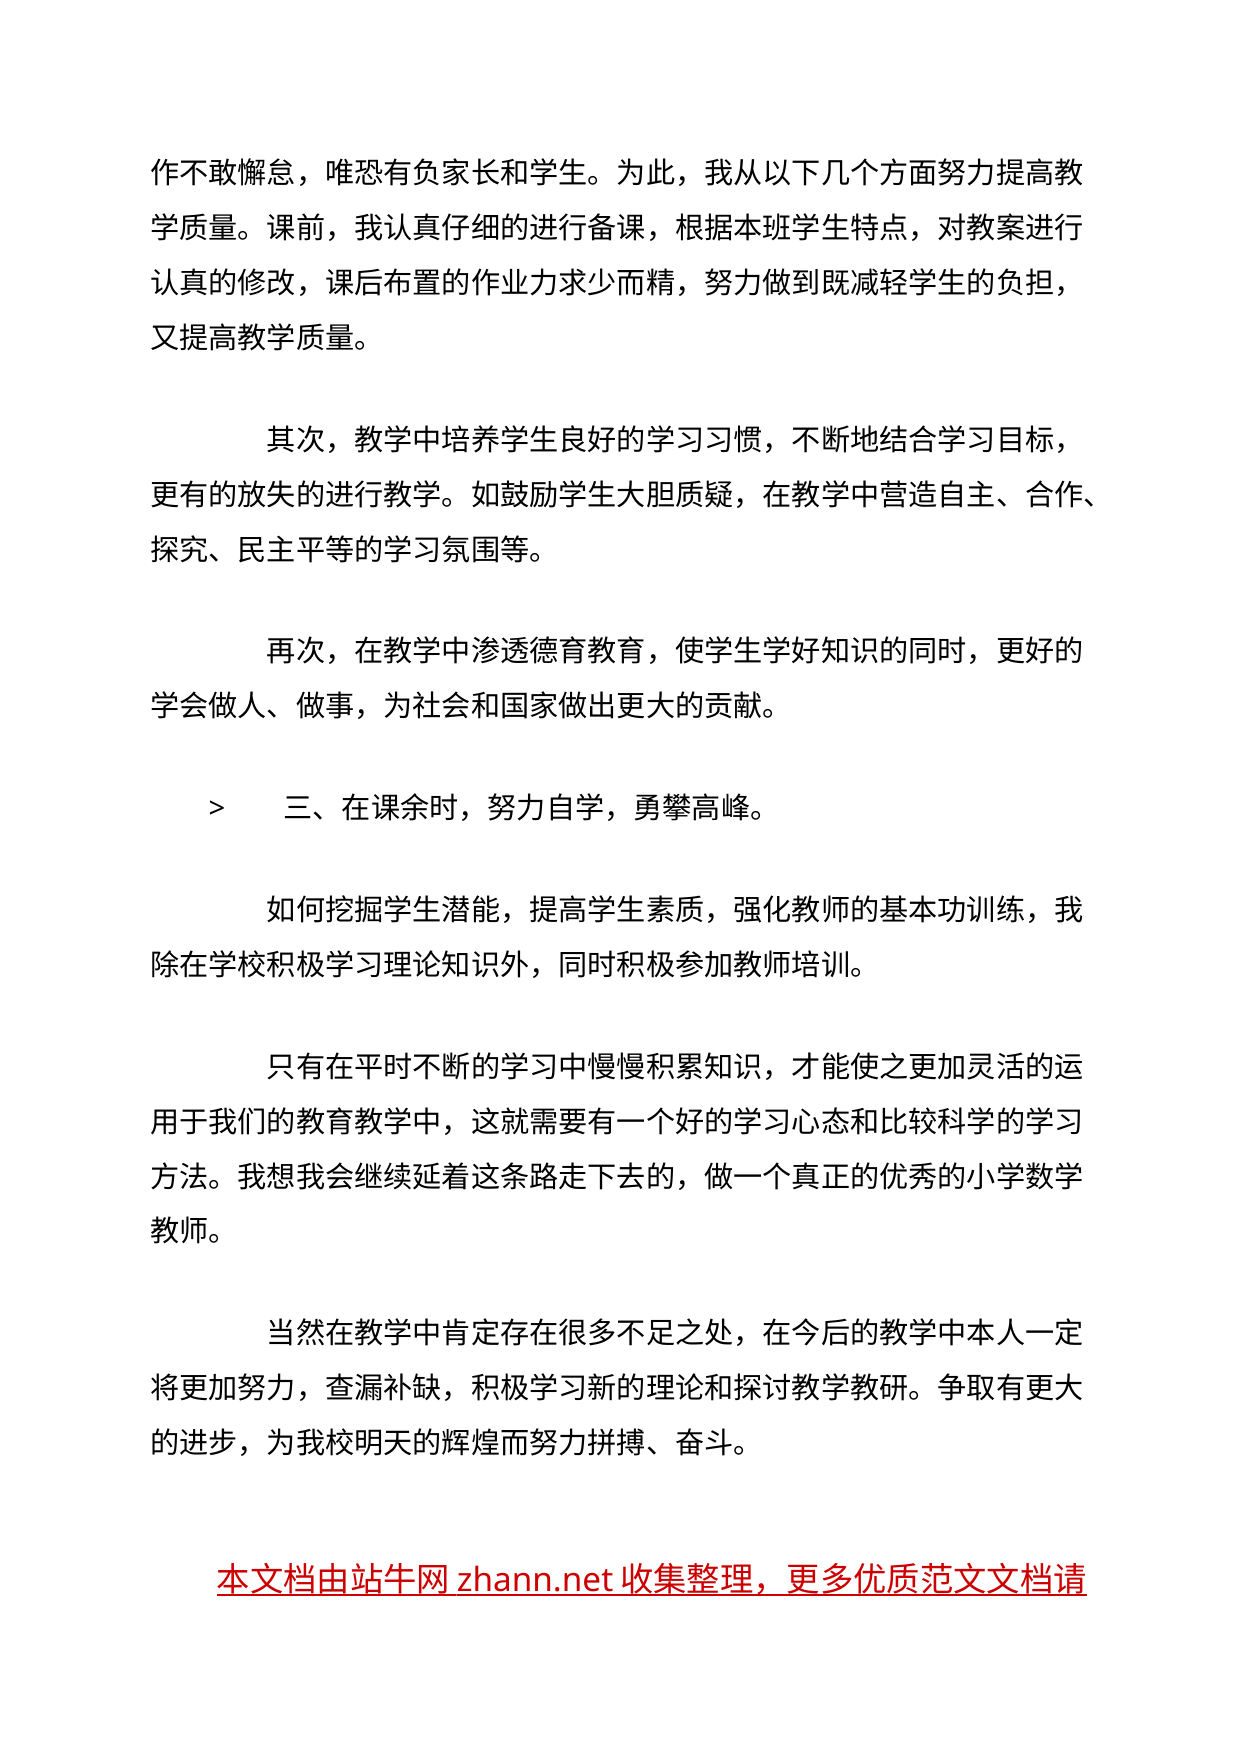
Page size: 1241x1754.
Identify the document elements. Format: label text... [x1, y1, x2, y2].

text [150, 1553, 1090, 1601]
text 再次，在教学中渗透德育教育，使学生学好知识的同时，更好的学会做人、做事，为社会和国家做出更大的贡献。 [150, 628, 1090, 725]
text 其次，教学中培养学生良好的学习习惯，不断地结合学习目标，更有的放失的进行教学。如鼓励学生大胆质疑，在教学中营造自主、合作、探究、民主平等的学习氛围等。 [150, 416, 1090, 568]
text 只有在平时不断的学习中慢慢积累知识，才能使之更加灵活的运用于我们的教育教学中，这就需要有一个好的学习心态和比较科学的学习方法。我想我会继续延着这条路走下去的，做一个真正的优秀的小学数学教师。 [150, 1043, 1090, 1250]
text 当然在教学中肯定存在很多不足之处，在今后的教学中本人一定将更加努力，查漏补缺，积极学习新的理论和探讨教学教研。争取有更大的进步，为我校明天的辉煌而努力拼搏、奋斗。 [150, 1310, 1090, 1462]
text 如何挖掘学生潜能，提高学生素质，强化教师的基本功训练，我除在学校积极学习理论知识外，同时积极参加教师培训。 [150, 887, 1090, 984]
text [150, 150, 1090, 357]
text > 三、在课余时，努力自学，勇攀高峰。 [150, 785, 1090, 827]
